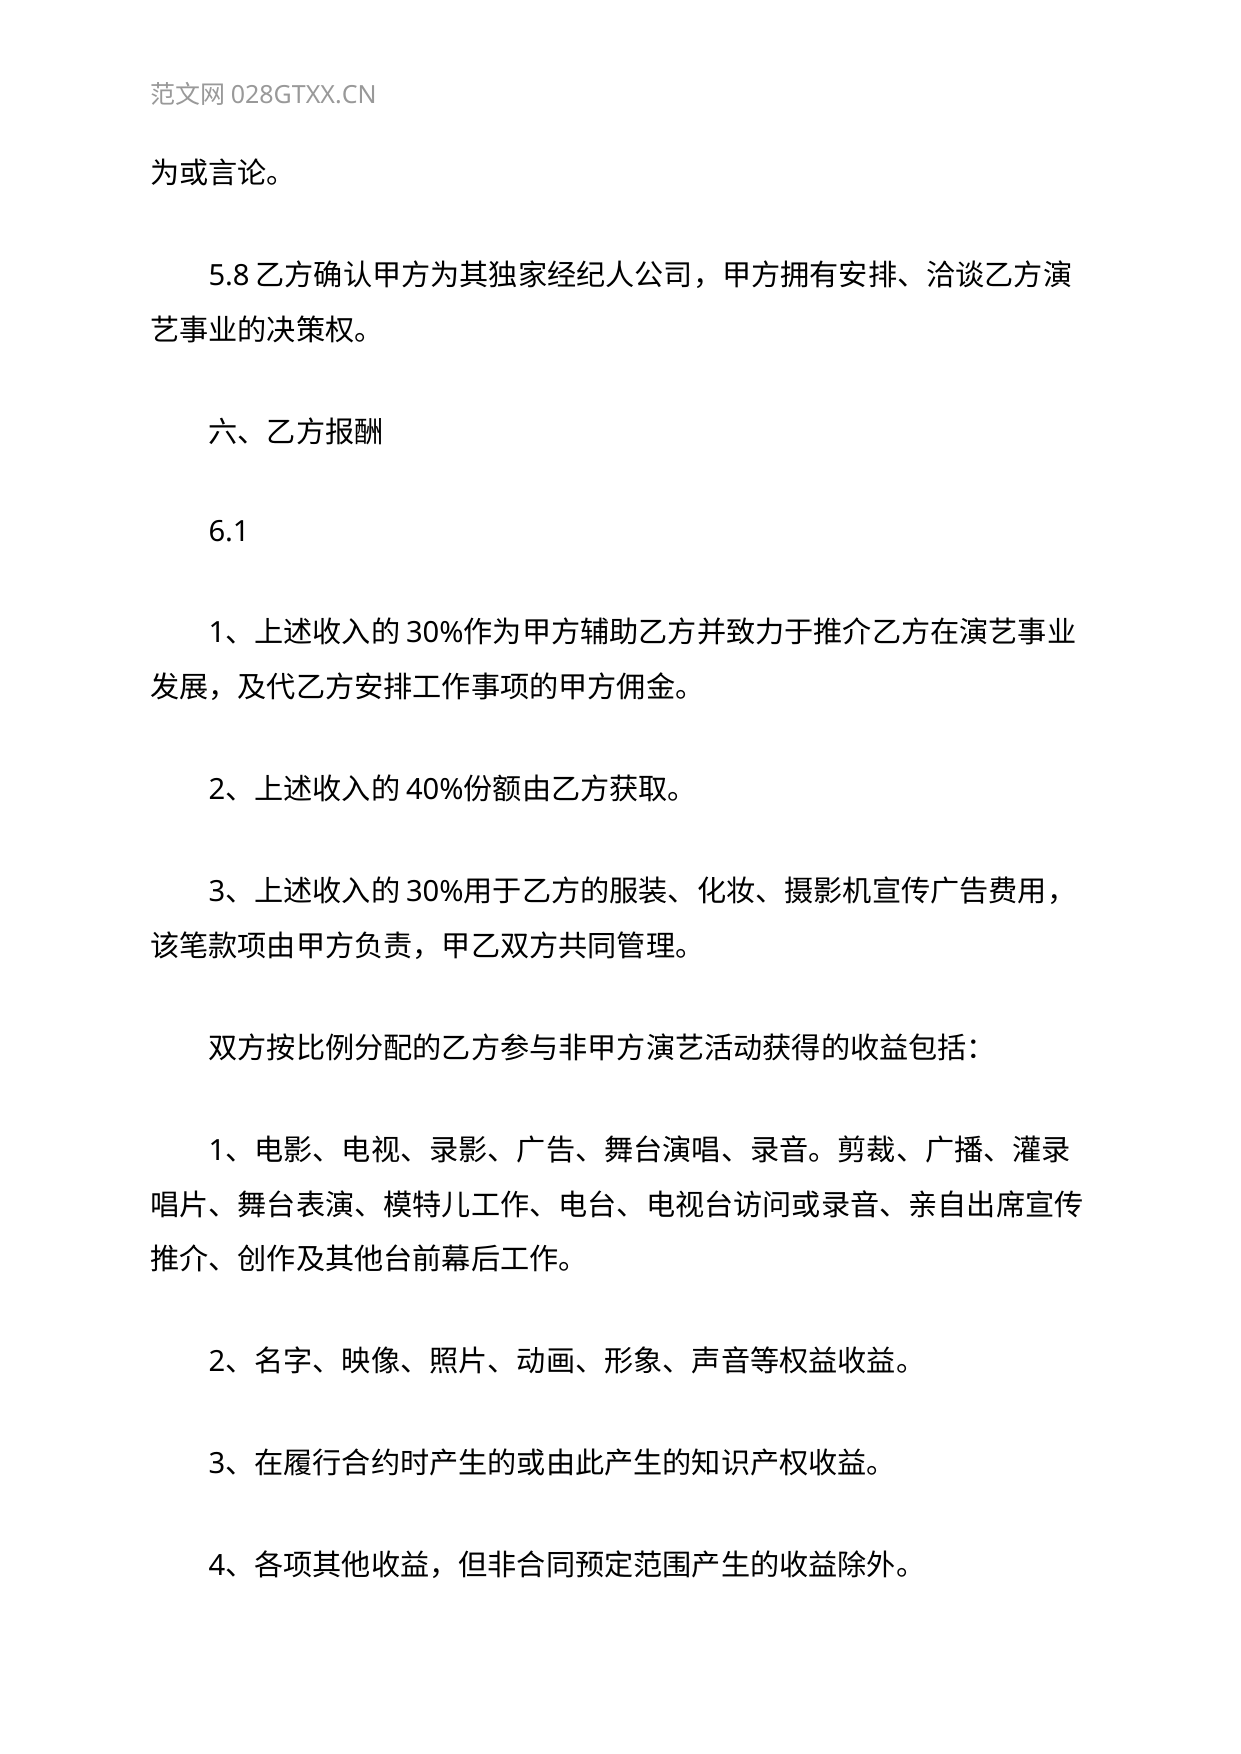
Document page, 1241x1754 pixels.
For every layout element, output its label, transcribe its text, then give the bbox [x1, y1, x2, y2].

text 六、乙方报酬 [150, 408, 1090, 451]
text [150, 150, 1090, 192]
text 1、上述收入的30%作为甲方辅助乙方并致力于推介乙方在演艺事业发展，及代乙方安排工作事项的甲方佣金。 [150, 609, 1090, 706]
text 4、各项其他收益，但非合同预定范围产生的收益除外。 [150, 1542, 1090, 1584]
text 1、电影、电视、录影、广告、舞台演唱、录音。剪裁、广播、灌录唱片、舞台表演、模特儿工作、电台、电视台访问或录音、亲自出席宣传推介、创作及其他台前幕后工作。 [150, 1126, 1090, 1278]
text 3、在履行合约时产生的或由此产生的知识产权收益。 [150, 1440, 1090, 1482]
text 2、名字、映像、照片、动画、形象、声音等权益收益。 [150, 1338, 1090, 1380]
text 6.1 [150, 510, 1090, 550]
text 3、上述收入的30%用于乙方的服装、化妆、摄影机宣传广告费用，该笔款项由甲方负责，甲乙双方共同管理。 [150, 867, 1090, 965]
text 双方按比例分配的乙方参与非甲方演艺活动获得的收益包括： [150, 1024, 1090, 1067]
text 5.8乙方确认甲方为其独家经纪人公司，甲方拥有安排、洽谈乙方演艺事业的决策权。 [150, 252, 1090, 349]
text 2、上述收入的40%份额由乙方获取。 [150, 766, 1090, 808]
